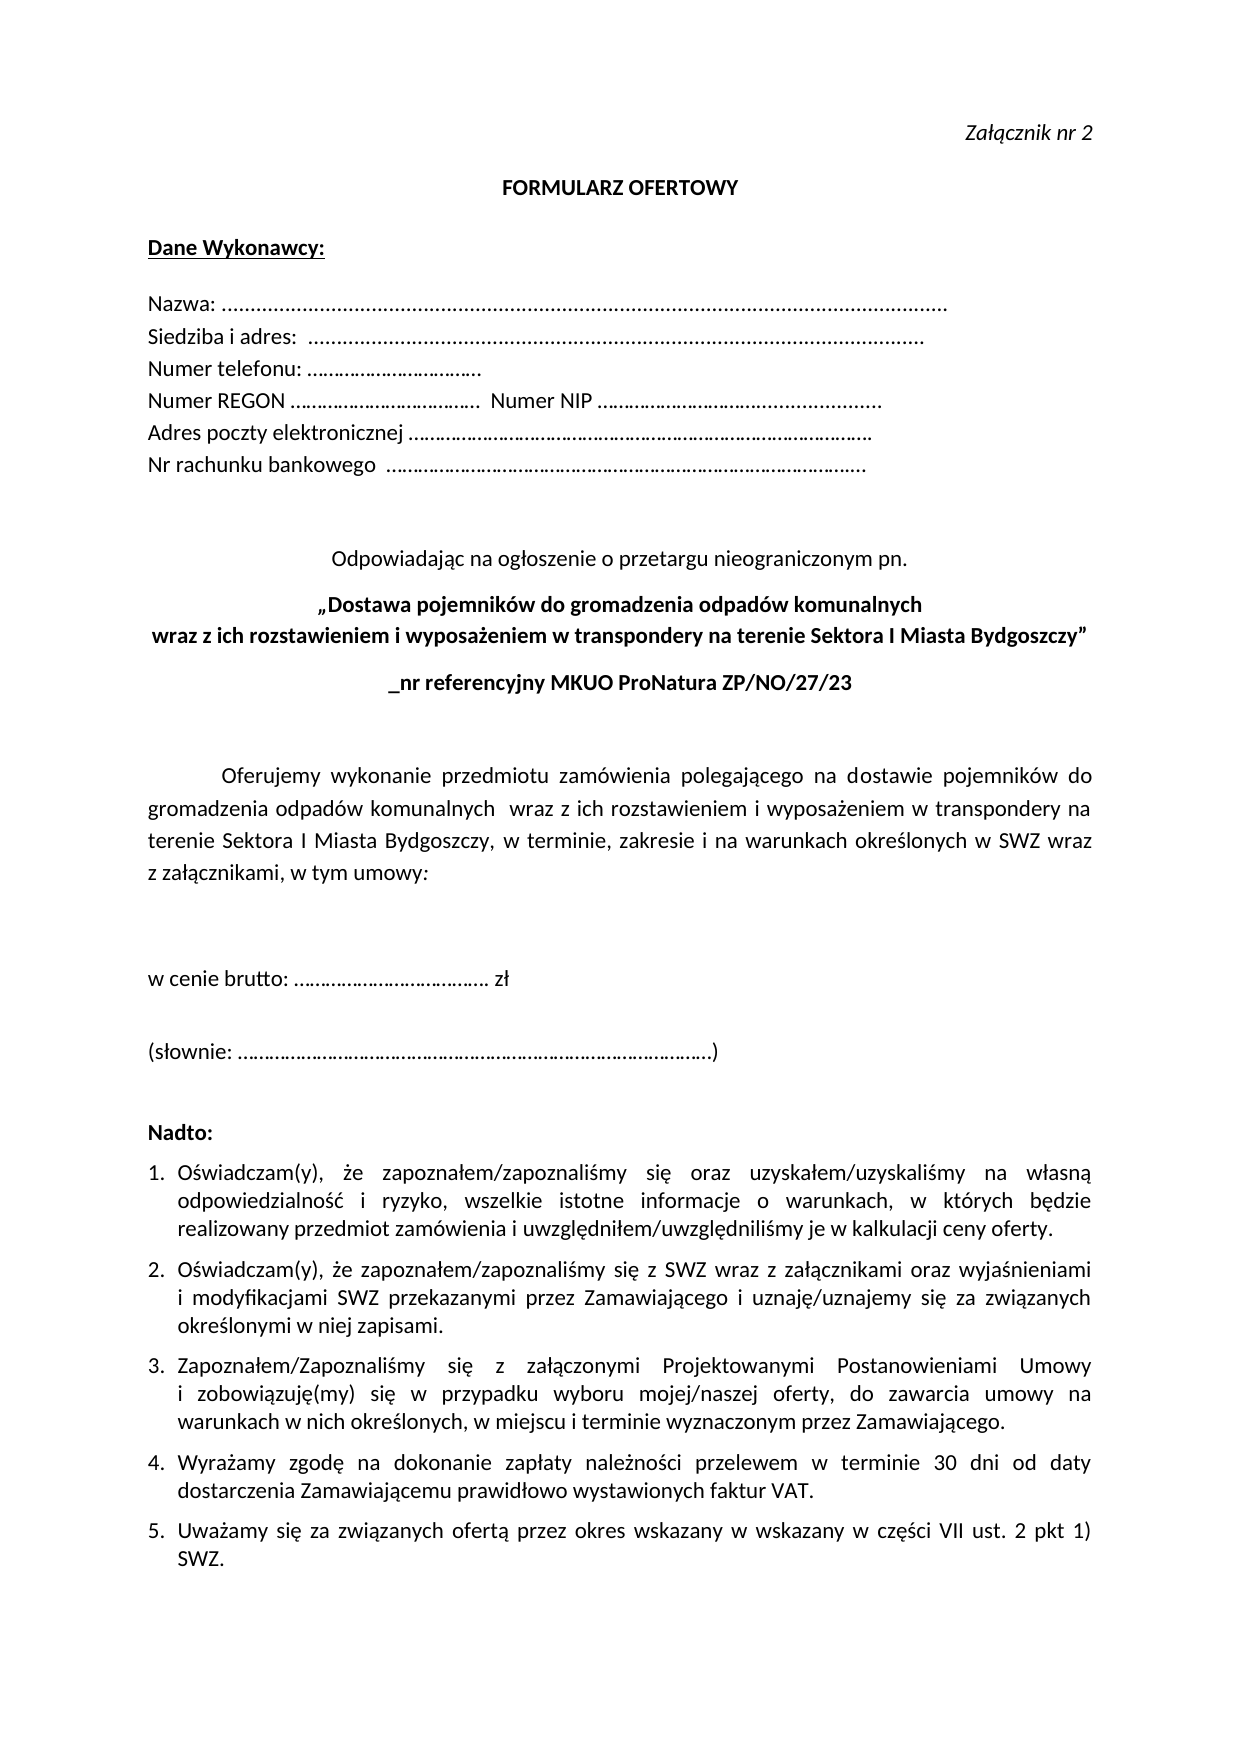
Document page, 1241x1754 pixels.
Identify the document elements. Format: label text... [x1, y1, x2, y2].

text Dane Wykonawcy: [148, 233, 1093, 262]
text Oferujemy wykonanie przedmiotu zamówienia polegającego na dostawie pojemników do gromadzenia odpadów komunalnych wraz z ich rozstawieniem i wyposażeniem w transpondery na terenie Sektora I Miasta Bydgoszczy, w terminie, zakresie i na warunkach określonych w SWZ wraz z załącznikami, w tym umowy: [148, 761, 1093, 886]
text Odpowiadając na ogłoszenie o przetargu nieograniczonym pn. [148, 544, 1093, 572]
list Uważamy się za związanych ofertą przez okres wskazany w wskazany w części VII ust. 2 pkt 1) SWZ. [148, 1517, 1093, 1573]
list Oświadczam(y), że zapoznałem/zapoznaliśmy się oraz uzyskałem/uzyskaliśmy na własną odpowiedzialność i ryzyko, wszelkie istotne informacje o warunkach, w których będzie realizowany przedmiot zamówienia i uwzględniłem/uwzględniliśmy je w kalkulacji ceny oferty. [148, 1158, 1093, 1242]
text Nadto: [148, 1118, 1093, 1146]
text Numer telefonu: …………………………… [148, 354, 1093, 382]
text Siedziba i adres: ........................................................................................................... [148, 322, 1093, 350]
list Oświadczam(y), że zapoznałem/zapoznaliśmy się z SWZ wraz z załącznikami oraz wyjaśnieniami i modyfikacjami SWZ przekazanymi przez Zamawiającego i uznaję/uznajemy się za związanych określonymi w niej zapisami. [148, 1255, 1093, 1339]
list FORMULARZ OFERTOWY [148, 173, 1093, 201]
list Zapoznałem/Zapoznaliśmy się z załączonymi Projektowanymi Postanowieniami Umowy i zobowiązuję(my) się w przypadku wyboru mojej/naszej oferty, do zawarcia umowy na warunkach w nich określonych, w miejscu i terminie wyznaczonym przez Zamawiającego. [148, 1351, 1093, 1436]
text „Dostawa pojemników do gromadzenia odpadów komunalnych wraz z ich rozstawieniem i wyposażeniem w transpondery na terenie Sektora I Miasta Bydgoszczy” [148, 591, 1093, 649]
text Nazwa: .............................................................................................................................. [148, 289, 1093, 318]
text _nr referencyjny MKUO ProNatura ZP/NO/27/23 [148, 668, 1093, 696]
text (słownie: ………………………………………………………………………………) [148, 1037, 1093, 1065]
text Nr rachunku bankowego …………………………………………………………………………….… [148, 451, 1093, 478]
text Numer REGON ……………………………… Numer NIP …………………………...................... [148, 386, 1093, 414]
list Wyrażamy zgodę na dokonanie zapłaty należności przelewem w terminie 30 dni od daty dostarczenia Zamawiającemu prawidłowo wystawionych faktur VAT. [148, 1448, 1093, 1504]
text w cenie brutto: ………………………………. zł [148, 964, 1093, 992]
text Adres poczty elektronicznej ……………………………………………………………………………. [148, 418, 1093, 446]
text Załącznik nr 2 [148, 118, 1093, 146]
